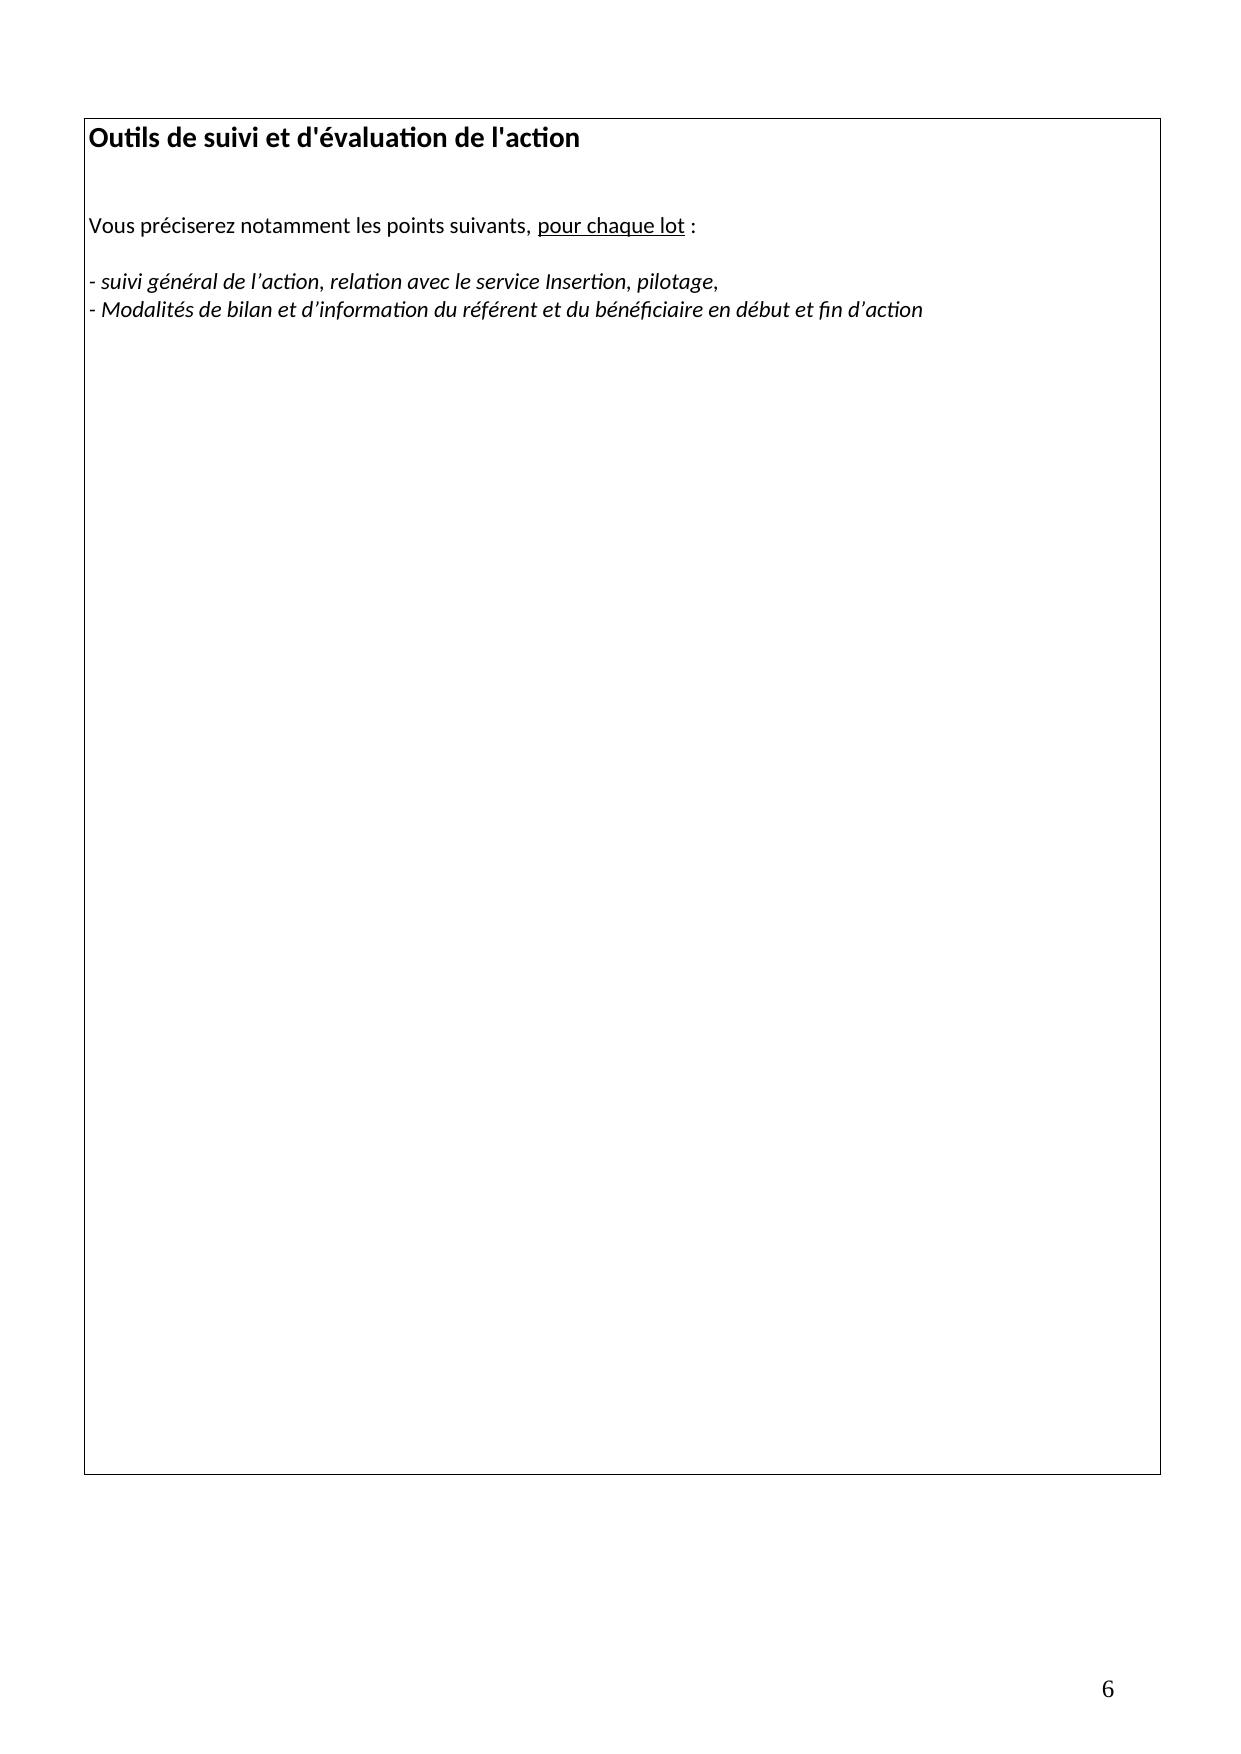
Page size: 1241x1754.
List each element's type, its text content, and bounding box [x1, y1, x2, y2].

text - Modalités de bilan et d’information du référent et du bénéficiaire en début et fin d’action [89, 295, 1152, 323]
text Vous préciserez notamment les points suivants, pour chaque lot : [89, 211, 1152, 239]
text - suivi général de l’action, relation avec le service Insertion, pilotage, [89, 267, 1152, 295]
text Outils de suivi et d'évaluation de l'action [85, 119, 1160, 155]
